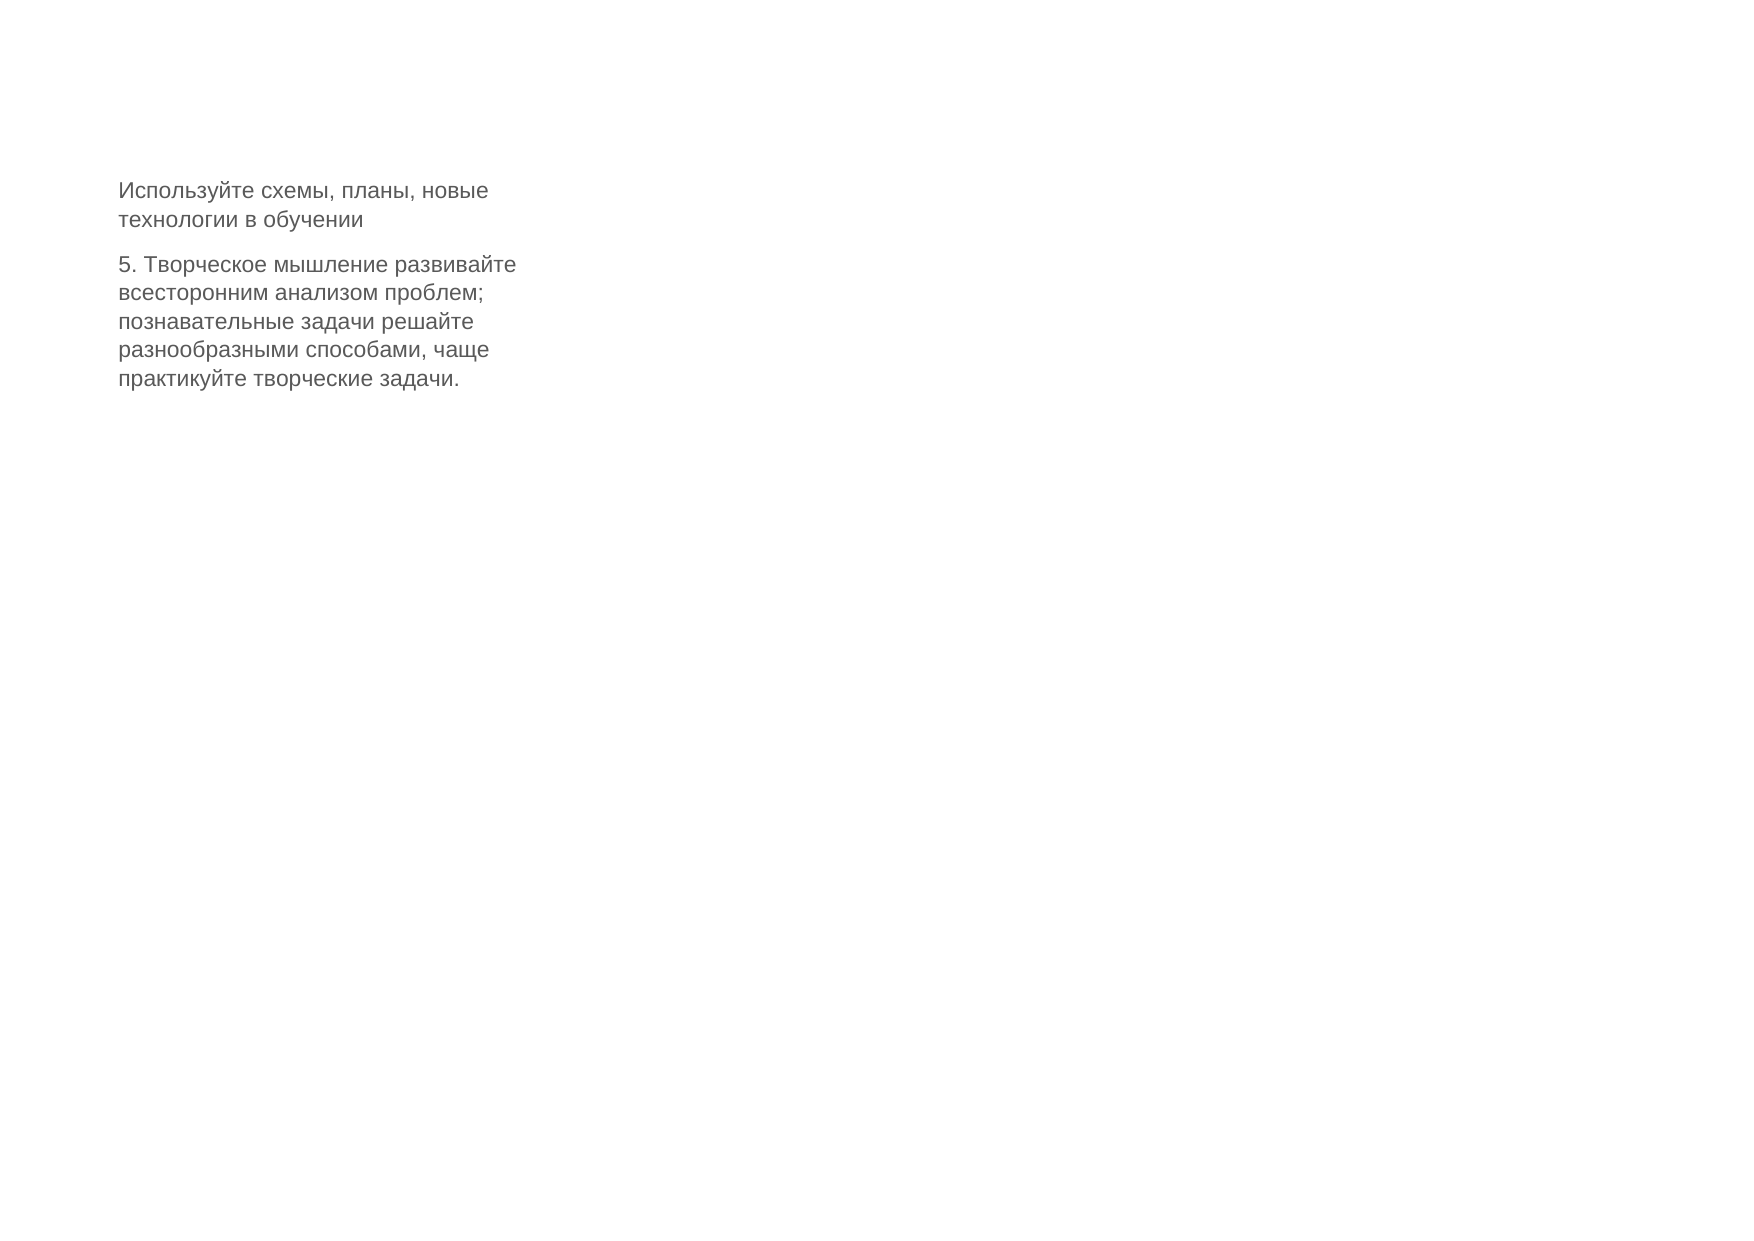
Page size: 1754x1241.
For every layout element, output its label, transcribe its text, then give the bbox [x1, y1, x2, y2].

text 5. Творческое мышление развивайте всесторонним анализом проблем; познавательные задачи решайте разнообразными способами, чаще практикуйте творческие задачи. [118, 251, 575, 391]
